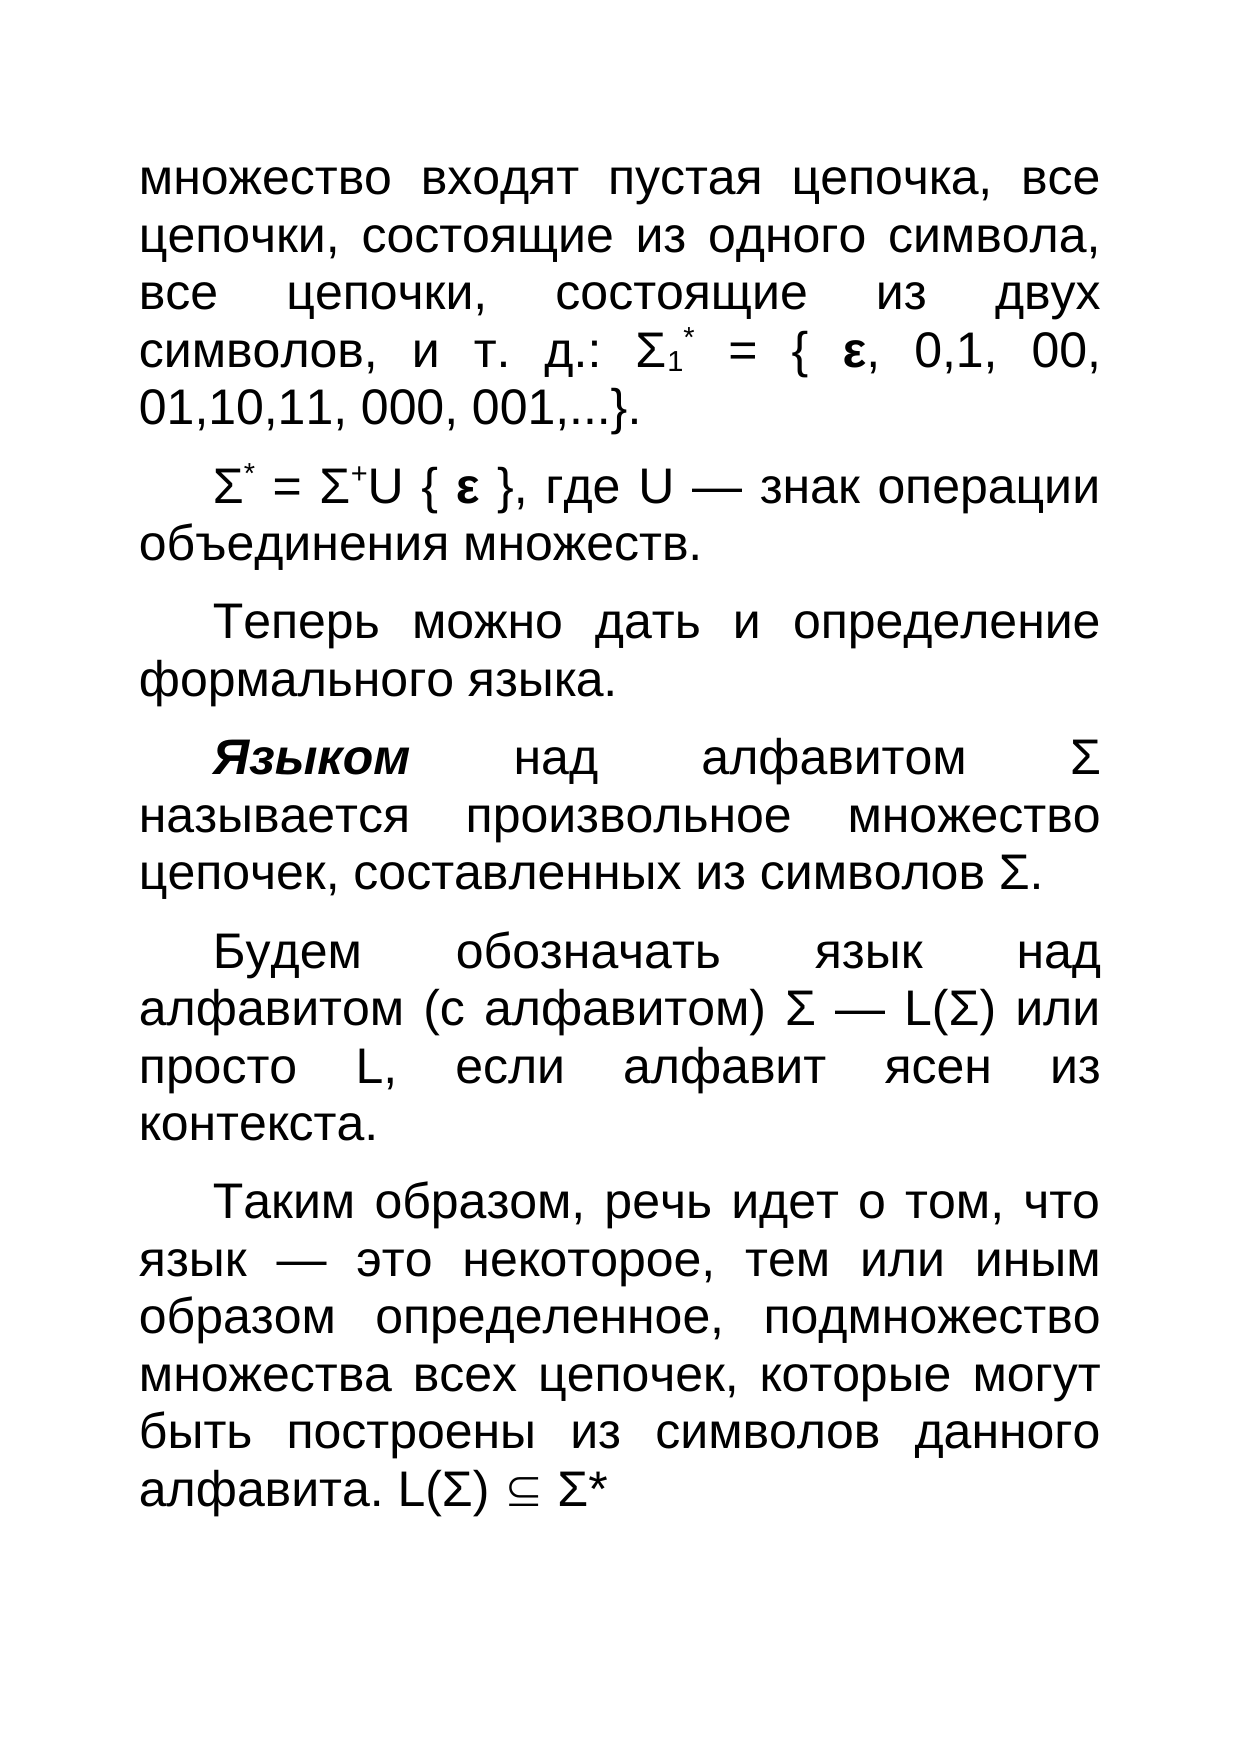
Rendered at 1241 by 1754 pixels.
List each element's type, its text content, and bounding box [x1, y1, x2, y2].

text Теперь можно дать и определение формального языка. [139, 592, 1101, 707]
text Будем обозначать язык над алфавитом (с алфавитом) Σ — L(Σ) или просто L, если алфавит ясен из контекста. [139, 921, 1101, 1151]
text Языком над алфавитом Σ называется произвольное множество цепочек, составленных из символов Σ. [139, 728, 1101, 900]
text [139, 148, 1101, 435]
text Σ* = Σ+U { ε }, где U — знак операции объединения множеств. [139, 456, 1101, 571]
text Таким образом, речь идет о том, что язык — это некоторое, тем или иным образом определенное, подмножество множества всех цепочек, которые могут быть построены из символов данного алфавита. L(Σ) Σ* [139, 1172, 1101, 1517]
